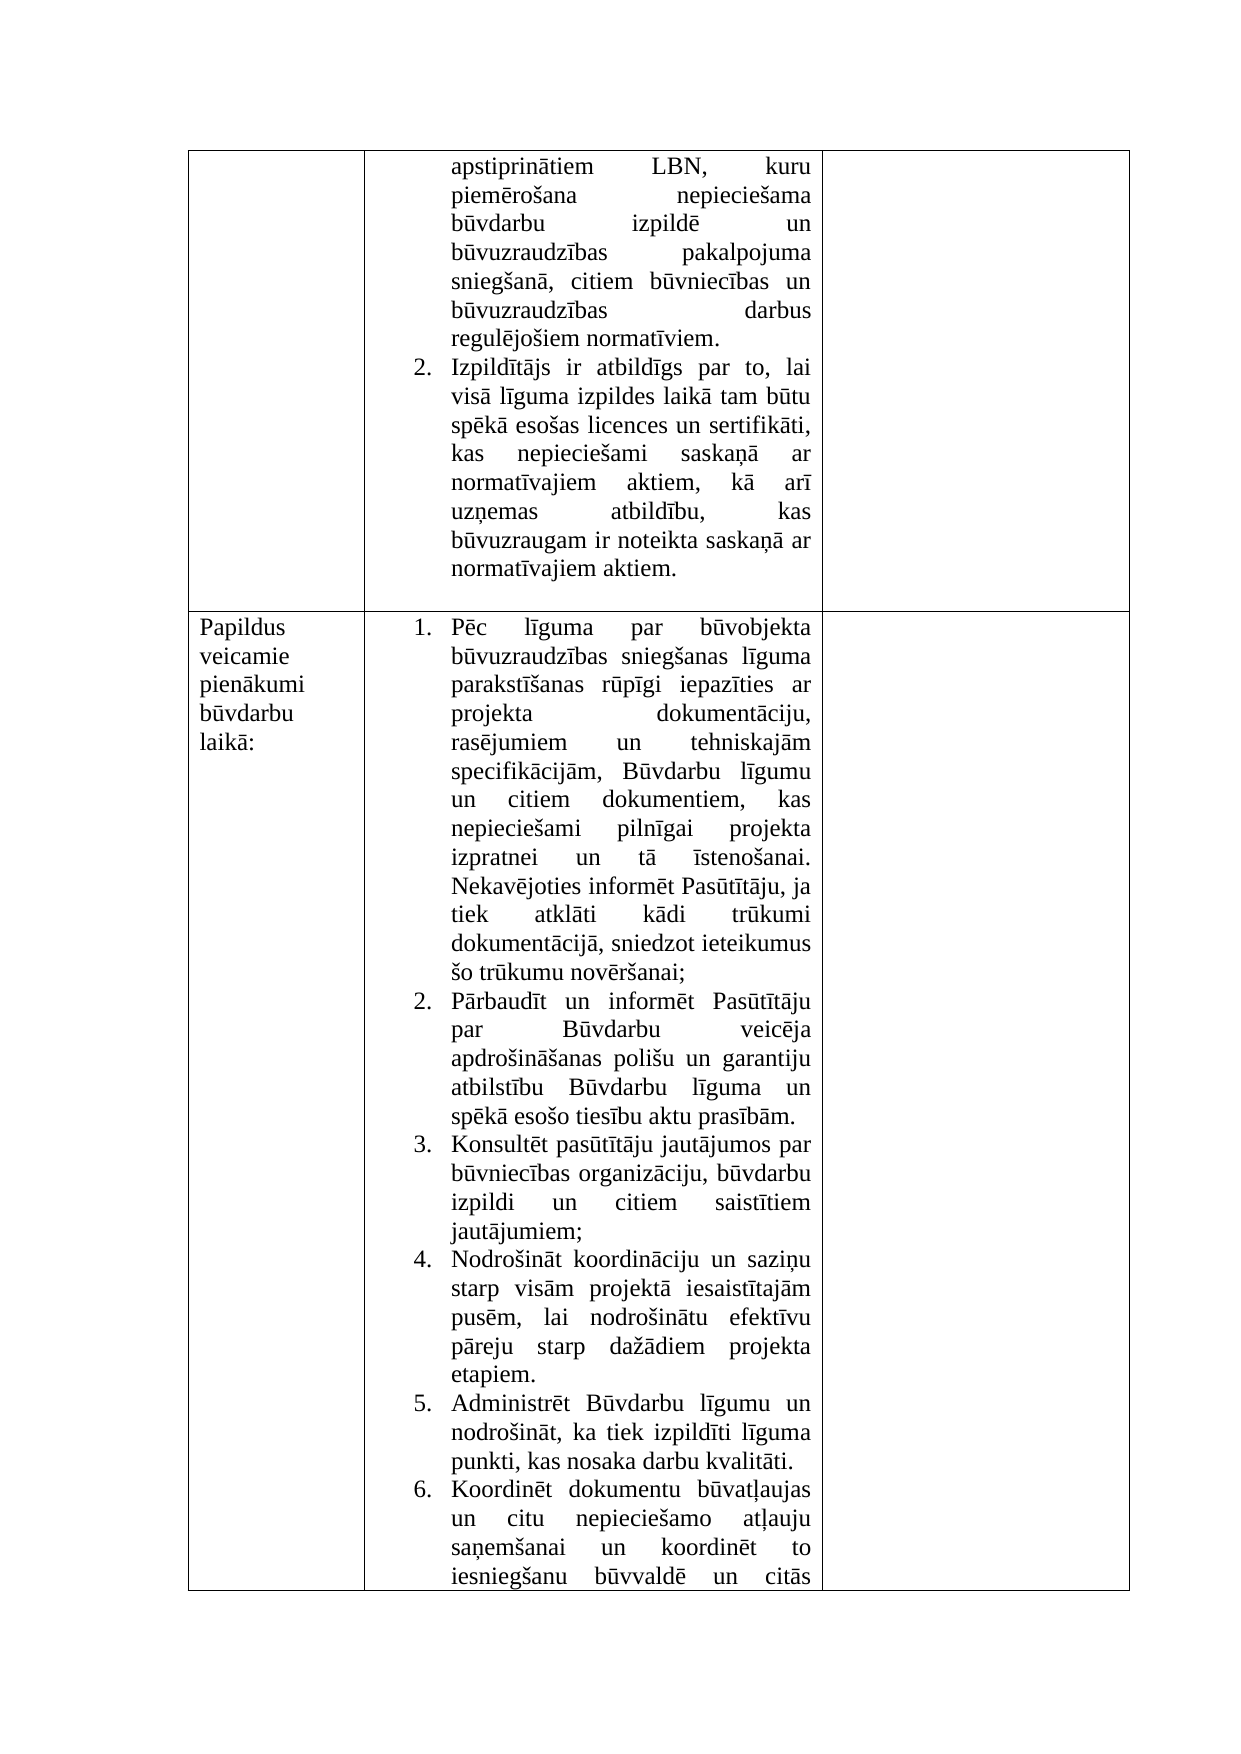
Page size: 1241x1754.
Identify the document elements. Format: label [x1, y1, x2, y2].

table_cell [823, 151, 1129, 611]
table_cell [365, 612, 822, 1589]
table_cell [189, 151, 364, 611]
table_cell [365, 151, 822, 611]
table_cell [189, 612, 364, 1589]
table_cell [823, 612, 1129, 1589]
